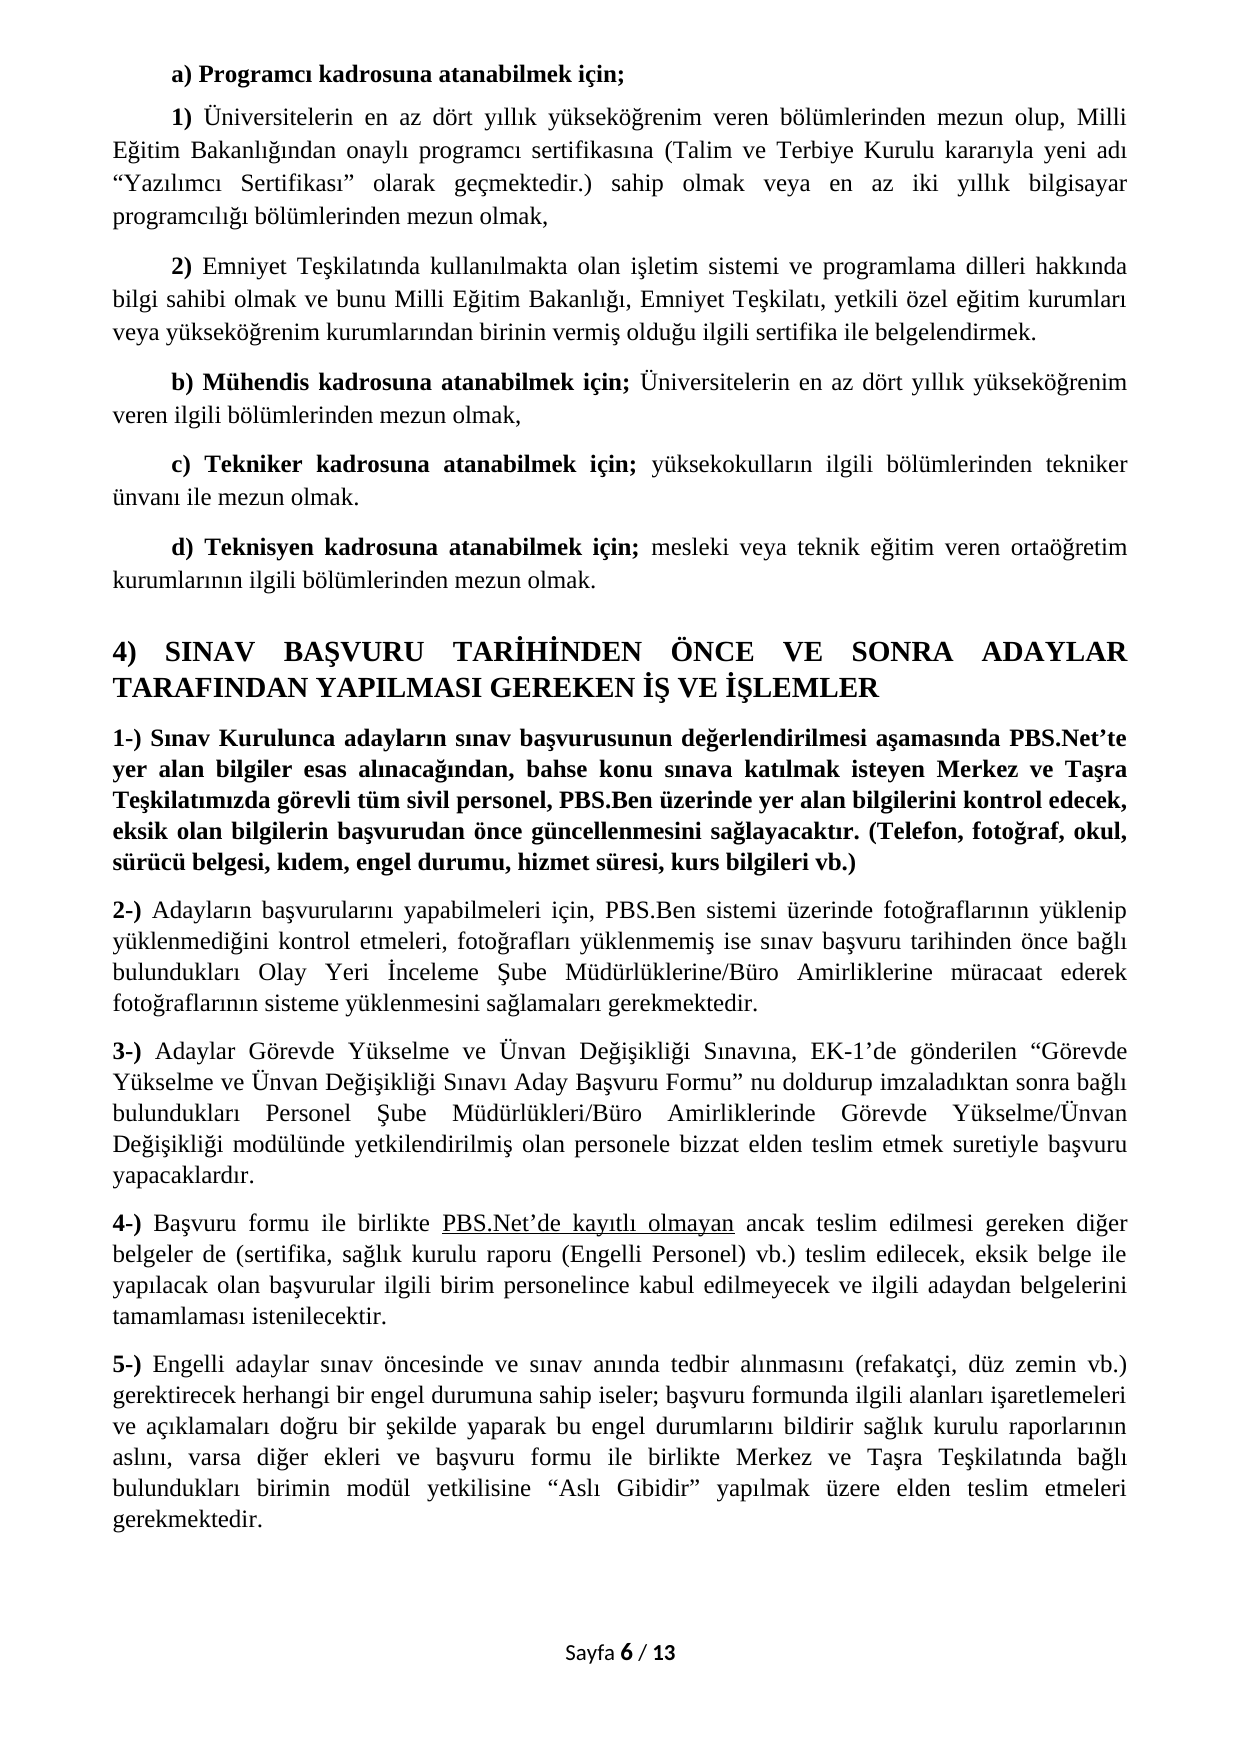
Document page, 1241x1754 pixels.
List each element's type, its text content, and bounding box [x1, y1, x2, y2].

text d) Teknisyen kadrosuna atanabilmek için; mesleki veya teknik eğitim veren ortaöğretim kurumlarının ilgili bölümlerinden mezun olmak. [112, 532, 1128, 594]
text 4) SINAV BAŞVURU TARİHİNDEN ÖNCE VE SONRA ADAYLAR TARAFINDAN YAPILMASI GEREKEN İŞ VE İŞLEMLER [112, 634, 1128, 704]
text b) Mühendis kadrosuna atanabilmek için; Üniversitelerin en az dört yıllık yükseköğrenim veren ilgili bölümlerinden mezun olmak, [112, 367, 1128, 428]
text 2-) Adayların başvurularını yapabilmeleri için, PBS.Ben sistemi üzerinde fotoğraflarının yüklenip yüklenmediğini kontrol etmeleri, fotoğrafları yüklenmemiş ise sınav başvuru tarihinden önce bağlı bulundukları Olay Yeri İnceleme Şube Müdürlüklerine/Büro Amirliklerine müracaat ederek fotoğraflarının sisteme yüklenmesini sağlamaları gerekmektedir. [112, 895, 1128, 1017]
text 4-) Başvuru formu ile birlikte PBS.Net’de kayıtlı olmayan ancak teslim edilmesi gereken diğer belgeler de (sertifika, sağlık kurulu raporu (Engelli Personel) vb.) teslim edilecek, eksik belge ile yapılacak olan başvurular ilgili birim personelince kabul edilmeyecek ve ilgili adaydan belgelerini tamamlaması istenilecektir. [112, 1208, 1128, 1330]
text 1-) Sınav Kurulunca adayların sınav başvurusunun değerlendirilmesi aşamasında PBS.Net’te yer alan bilgiler esas alınacağından, bahse konu sınava katılmak isteyen Merkez ve Taşra Teşkilatımızda görevli tüm sivil personel, PBS.Ben üzerinde yer alan bilgilerini kontrol edecek, eksik olan bilgilerin başvurudan önce güncellenmesini sağlayacaktır. (Telefon, fotoğraf, okul, sürücü belgesi, kıdem, engel durumu, hizmet süresi, kurs bilgileri vb.) [112, 723, 1128, 876]
text 2) Emniyet Teşkilatında kullanılmakta olan işletim sistemi ve programlama dilleri hakkında bilgi sahibi olmak ve bunu Milli Eğitim Bakanlığı, Emniyet Teşkilatı, yetkili özel eğitim kurumları veya yükseköğrenim kurumlarından birinin vermiş olduğu ilgili sertifika ile belgelendirmek. [112, 251, 1128, 346]
text 5-) Engelli adaylar sınav öncesinde ve sınav anında tedbir alınmasını (refakatçi, düz zemin vb.) gerektirecek herhangi bir engel durumuna sahip iseler; başvuru formunda ilgili alanları işaretlemeleri ve açıklamaları doğru bir şekilde yaparak bu engel durumlarını bildirir sağlık kurulu raporlarının aslını, varsa diğer ekleri ve başvuru formu ile birlikte Merkez ve Taşra Teşkilatında bağlı bulundukları birimin modül yetkilisine “Aslı Gibidir” yapılmak üzere elden teslim etmeleri gerekmektedir. [112, 1349, 1128, 1533]
text c) Tekniker kadrosuna atanabilmek için; yüksekokulların ilgili bölümlerinden tekniker ünvanı ile mezun olmak. [112, 449, 1128, 511]
text a) Programcı kadrosuna atanabilmek için; [112, 59, 1128, 88]
text 3-) Adaylar Görevde Yükselme ve Ünvan Değişikliği Sınavına, EK-1’de gönderilen “Görevde Yükselme ve Ünvan Değişikliği Sınavı Aday Başvuru Formu” nu doldurup imzaladıktan sonra bağlı bulundukları Personel Şube Müdürlükleri/Büro Amirliklerinde Görevde Yükselme/Ünvan Değişikliği modülünde yetkilendirilmiş olan personele bizzat elden teslim etmek suretiyle başvuru yapacaklardır. [112, 1036, 1128, 1189]
text 1) Üniversitelerin en az dört yıllık yükseköğrenim veren bölümlerinden mezun olup, Milli Eğitim Bakanlığından onaylı programcı sertifikasına (Talim ve Terbiye Kurulu kararıyla yeni adı “Yazılımcı Sertifikası” olarak geçmektedir.) sahip olmak veya en az iki yıllık bilgisayar programcılığı bölümlerinden mezun olmak, [112, 102, 1128, 230]
